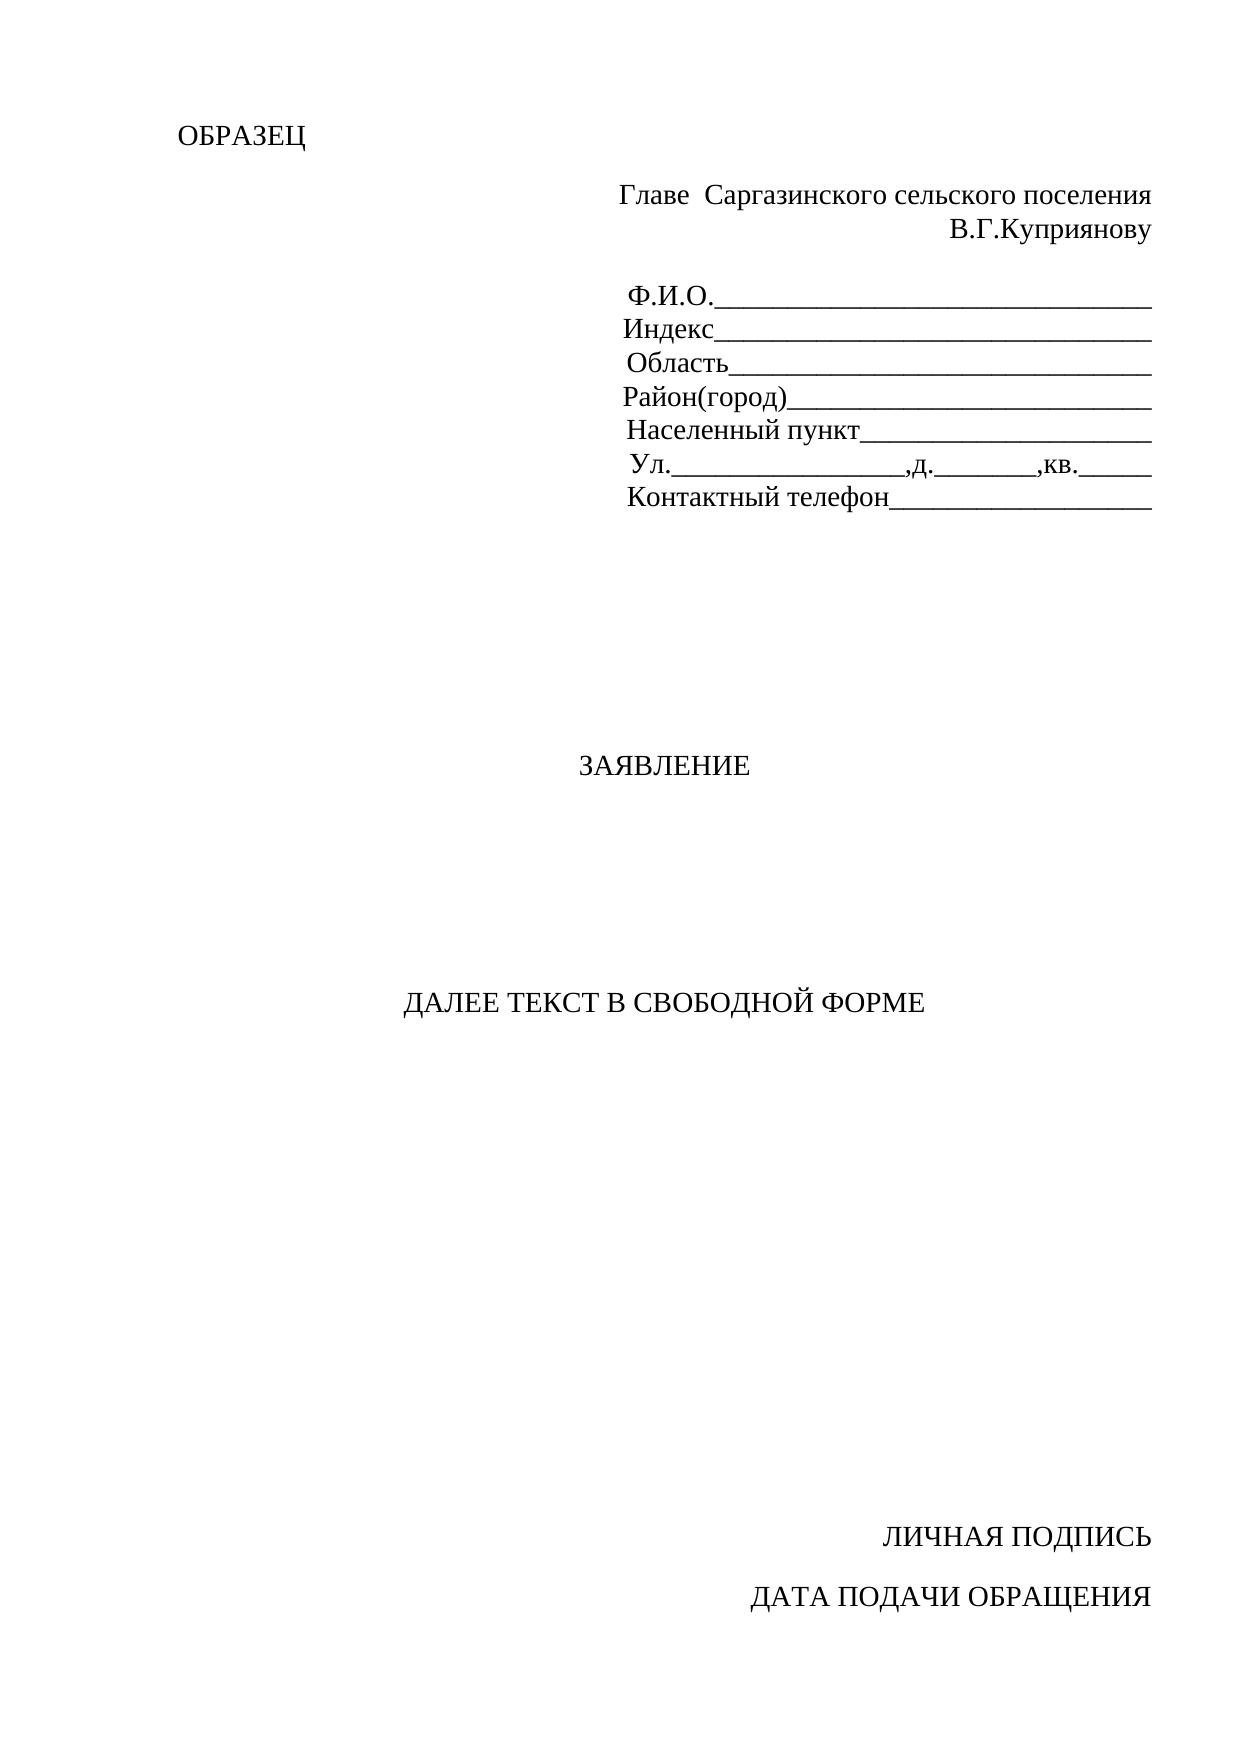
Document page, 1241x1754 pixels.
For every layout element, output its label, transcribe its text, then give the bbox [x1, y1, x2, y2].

text ДАЛЕЕ ТЕКСТ В СВОБОДНОЙ ФОРМЕ [177, 985, 1152, 1019]
text Индекс______________________________ [177, 312, 1152, 345]
text ЛИЧНАЯ ПОДПИСЬ [177, 1519, 1152, 1553]
text ДАТА ПОДАЧИ ОБРАЩЕНИЯ [177, 1579, 1152, 1612]
text ОБРАЗЕЦ [177, 118, 1152, 152]
text Ф.И.О.______________________________ [177, 278, 1152, 312]
text Район(город)_________________________ [177, 379, 1152, 412]
text Ул.________________,д._______,кв._____ [177, 446, 1152, 479]
text ЗАЯВЛЕНИЕ [177, 748, 1152, 781]
text Населенный пункт____________________ [177, 412, 1152, 446]
text Главе Саргазинского сельского поселения [177, 177, 1152, 211]
text Контактный телефон__________________ [177, 479, 1152, 513]
text В.Г.Куприянову [177, 211, 1152, 244]
text Область_____________________________ [177, 345, 1152, 379]
